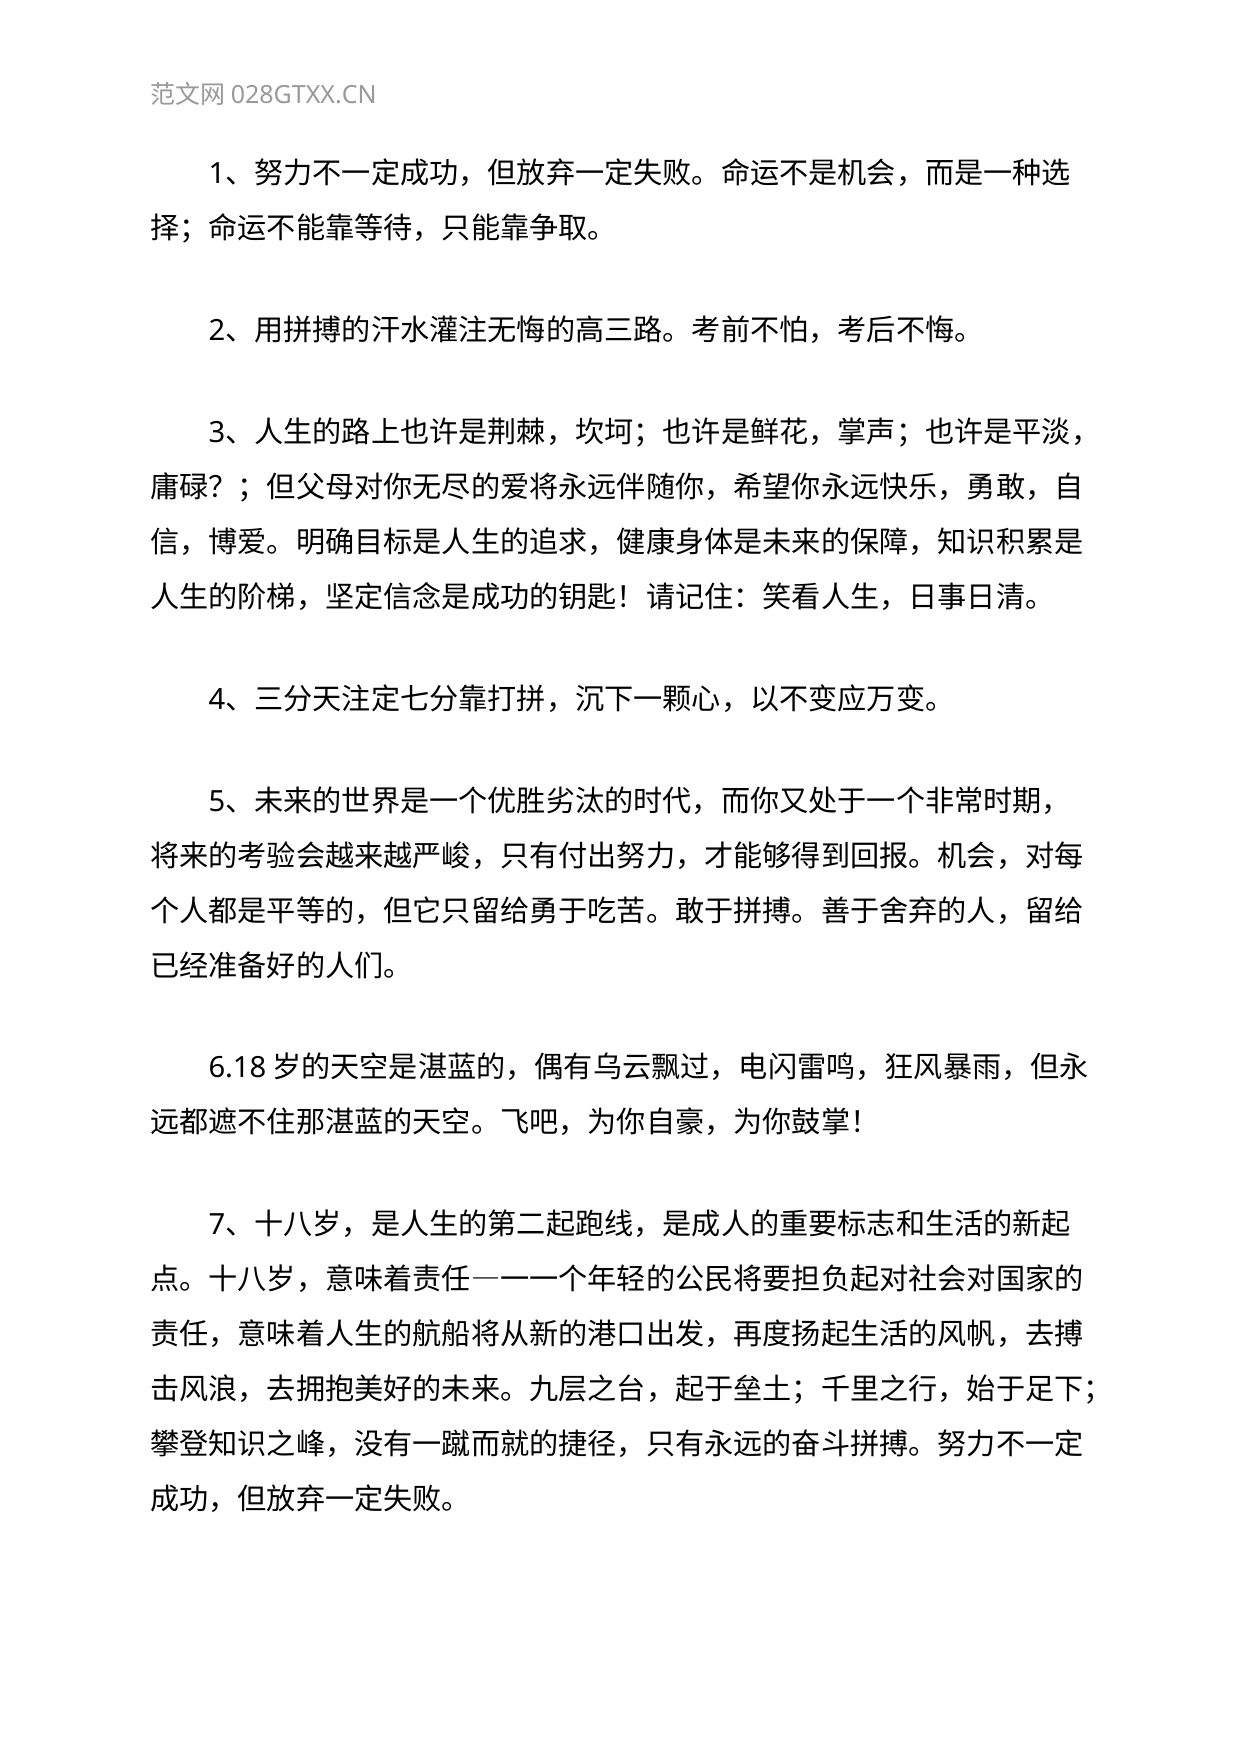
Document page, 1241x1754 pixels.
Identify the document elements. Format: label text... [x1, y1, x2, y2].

text 6.18岁的天空是湛蓝的，偶有乌云飘过，电闪雷鸣，狂风暴雨，但永远都遮不住那湛蓝的天空。飞吧，为你自豪，为你鼓掌！ [150, 1044, 1090, 1141]
text 3、人生的路上也许是荆棘，坎坷；也许是鲜花，掌声；也许是平淡，庸碌？；但父母对你无尽的爱将永远伴随你，希望你永远快乐，勇敢，自信，博爱。明确目标是人生的追求，健康身体是未来的保障，知识积累是人生的阶梯，坚定信念是成功的钥匙！请记住：笑看人生，日事日清。 [150, 409, 1090, 616]
text 4、三分天注定七分靠打拼，沉下一颗心，以不变应万变。 [150, 675, 1090, 718]
text 7、十八岁，是人生的第二起跑线，是成人的重要标志和生活的新起点。十八岁，意味着责任—一一个年轻的公民将要担负起对社会对国家的责任，意味着人生的航船将从新的港口出发，再度扬起生活的风帆，去搏击风浪，去拥抱美好的未来。九层之台，起于垒土；千里之行，始于足下；攀登知识之峰，没有一蹴而就的捷径，只有永远的奋斗拼搏。努力不一定成功，但放弃一定失败。 [150, 1201, 1090, 1517]
text 2、用拼搏的汗水灌注无悔的高三路。考前不怕，考后不悔。 [150, 307, 1090, 349]
text 1、努力不一定成功，但放弃一定失败。命运不是机会，而是一种选择；命运不能靠等待，只能靠争取。 [150, 150, 1090, 247]
text 5、未来的世界是一个优胜劣汰的时代，而你又处于一个非常时期，将来的考验会越来越严峻，只有付出努力，才能够得到回报。机会，对每个人都是平等的，但它只留给勇于吃苦。敢于拼搏。善于舍弃的人，留给已经准备好的人们。 [150, 777, 1090, 984]
